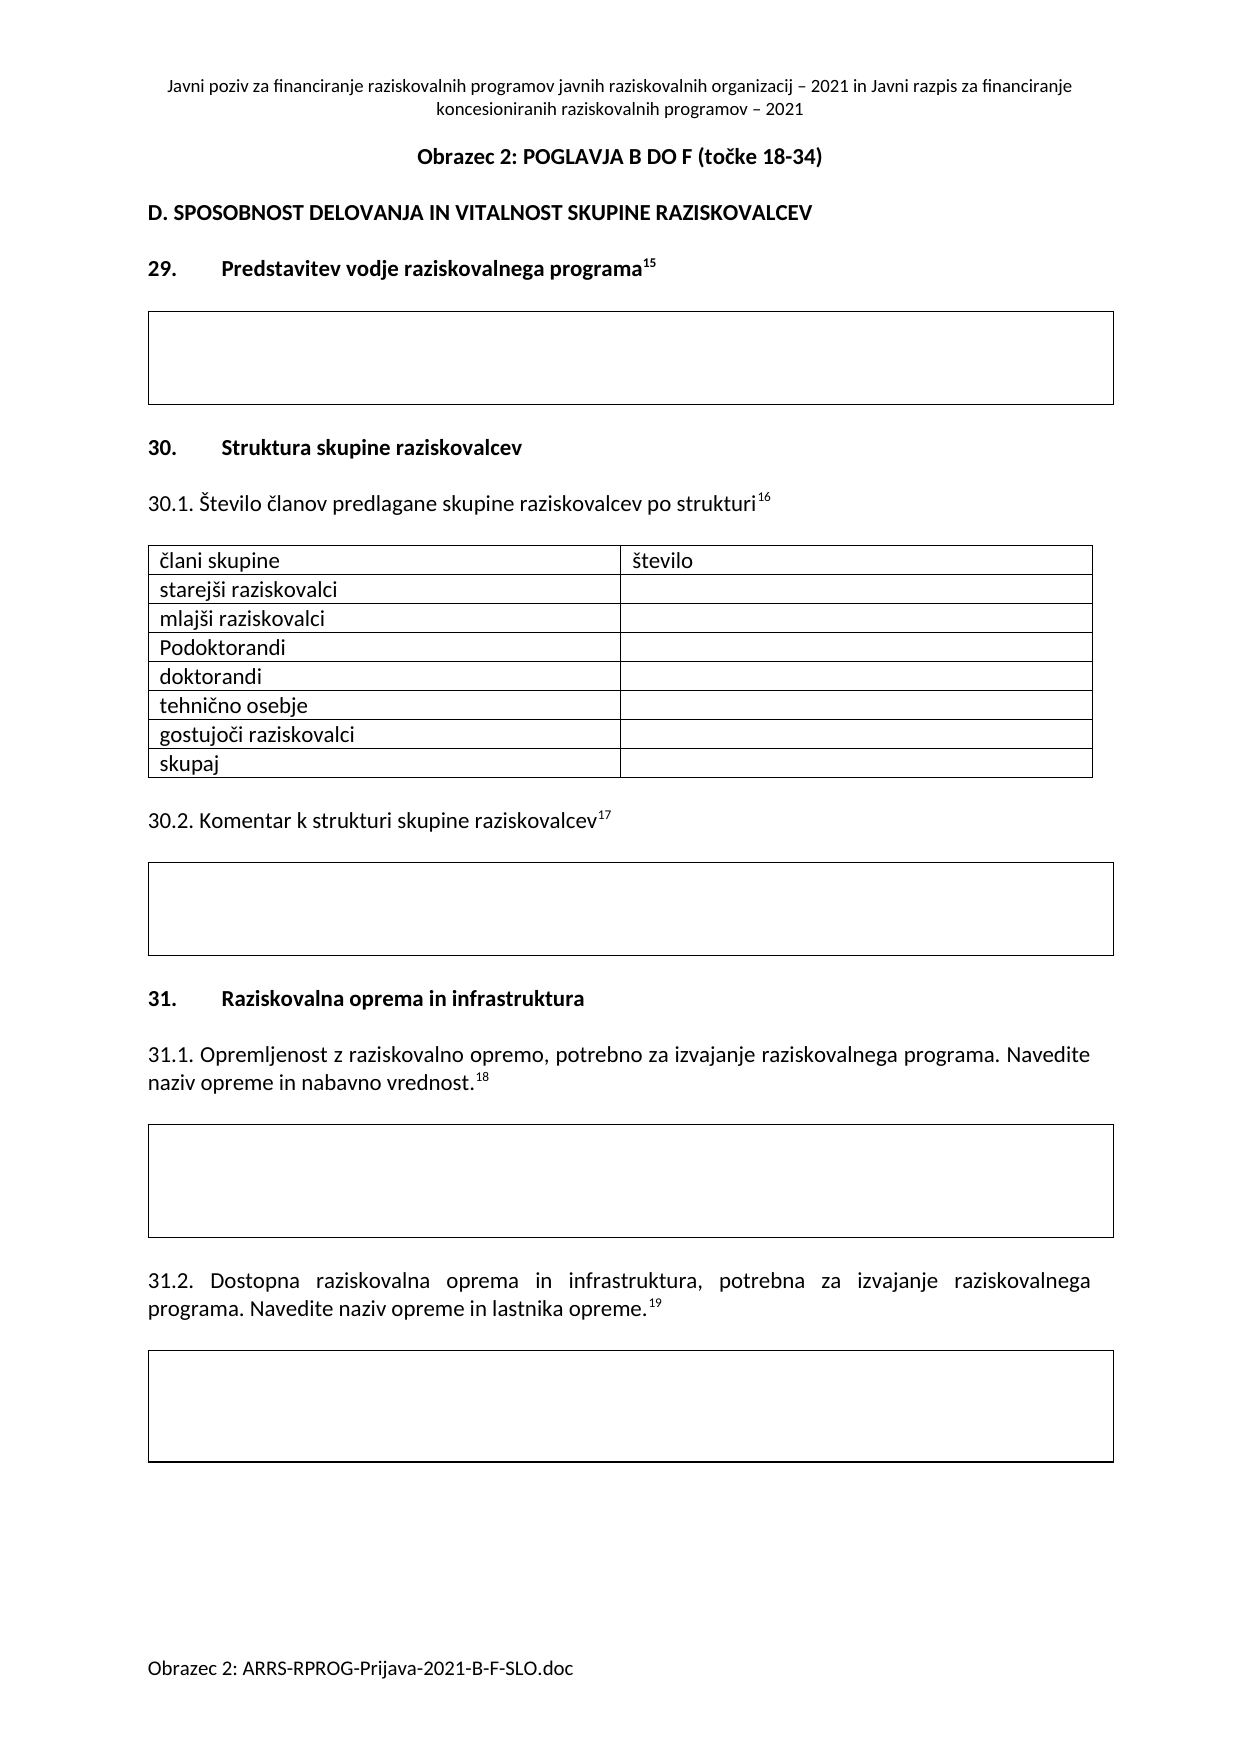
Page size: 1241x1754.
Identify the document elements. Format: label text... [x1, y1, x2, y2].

text 31.2. Dostopna raziskovalna oprema in infrastruktura, potrebna za izvajanje raziskovalnega programa. Navedite naziv opreme in lastnika opreme. [148, 1266, 1093, 1322]
table_cell [621, 749, 1092, 777]
table_cell [621, 633, 1092, 661]
text 30.1. Število članov predlagane skupine raziskovalcev po strukturi [148, 489, 1093, 517]
table_header [149, 1351, 1113, 1461]
table_header [149, 1125, 1113, 1237]
table_cell skupaj [149, 749, 620, 777]
text 30.2. Komentar k strukturi skupine raziskovalcev [148, 806, 1093, 834]
table_cell doktorandi [149, 662, 620, 690]
text 31.1. Opremljenost z raziskovalno opremo, potrebno za izvajanje raziskovalnega programa. Navedite naziv opreme in nabavno vrednost. [148, 1040, 1093, 1096]
table_cell mlajši raziskovalci [149, 604, 620, 632]
table_cell [621, 691, 1092, 719]
table_cell Podoktorandi [149, 633, 620, 661]
table_cell [621, 575, 1092, 603]
table_cell [621, 662, 1092, 690]
list Predstavitev vodje raziskovalnega programa [148, 254, 1093, 283]
list Raziskovalna oprema in infrastruktura [148, 984, 1093, 1012]
table_header [149, 312, 1113, 403]
table_cell gostujoči raziskovalci [149, 720, 620, 748]
table_cell tehnično osebje [149, 691, 620, 719]
table_cell starejši raziskovalci [149, 575, 620, 603]
list Struktura skupine raziskovalcev [148, 433, 1093, 461]
table_cell [621, 604, 1092, 632]
table_header člani skupine [149, 546, 620, 574]
table_header [149, 863, 1113, 955]
table_cell [621, 720, 1092, 748]
text D. SPOSOBNOST DELOVANJA IN VITALNOST SKUPINE RAZISKOVALCEV [148, 198, 1093, 227]
table_header število [621, 546, 1092, 574]
